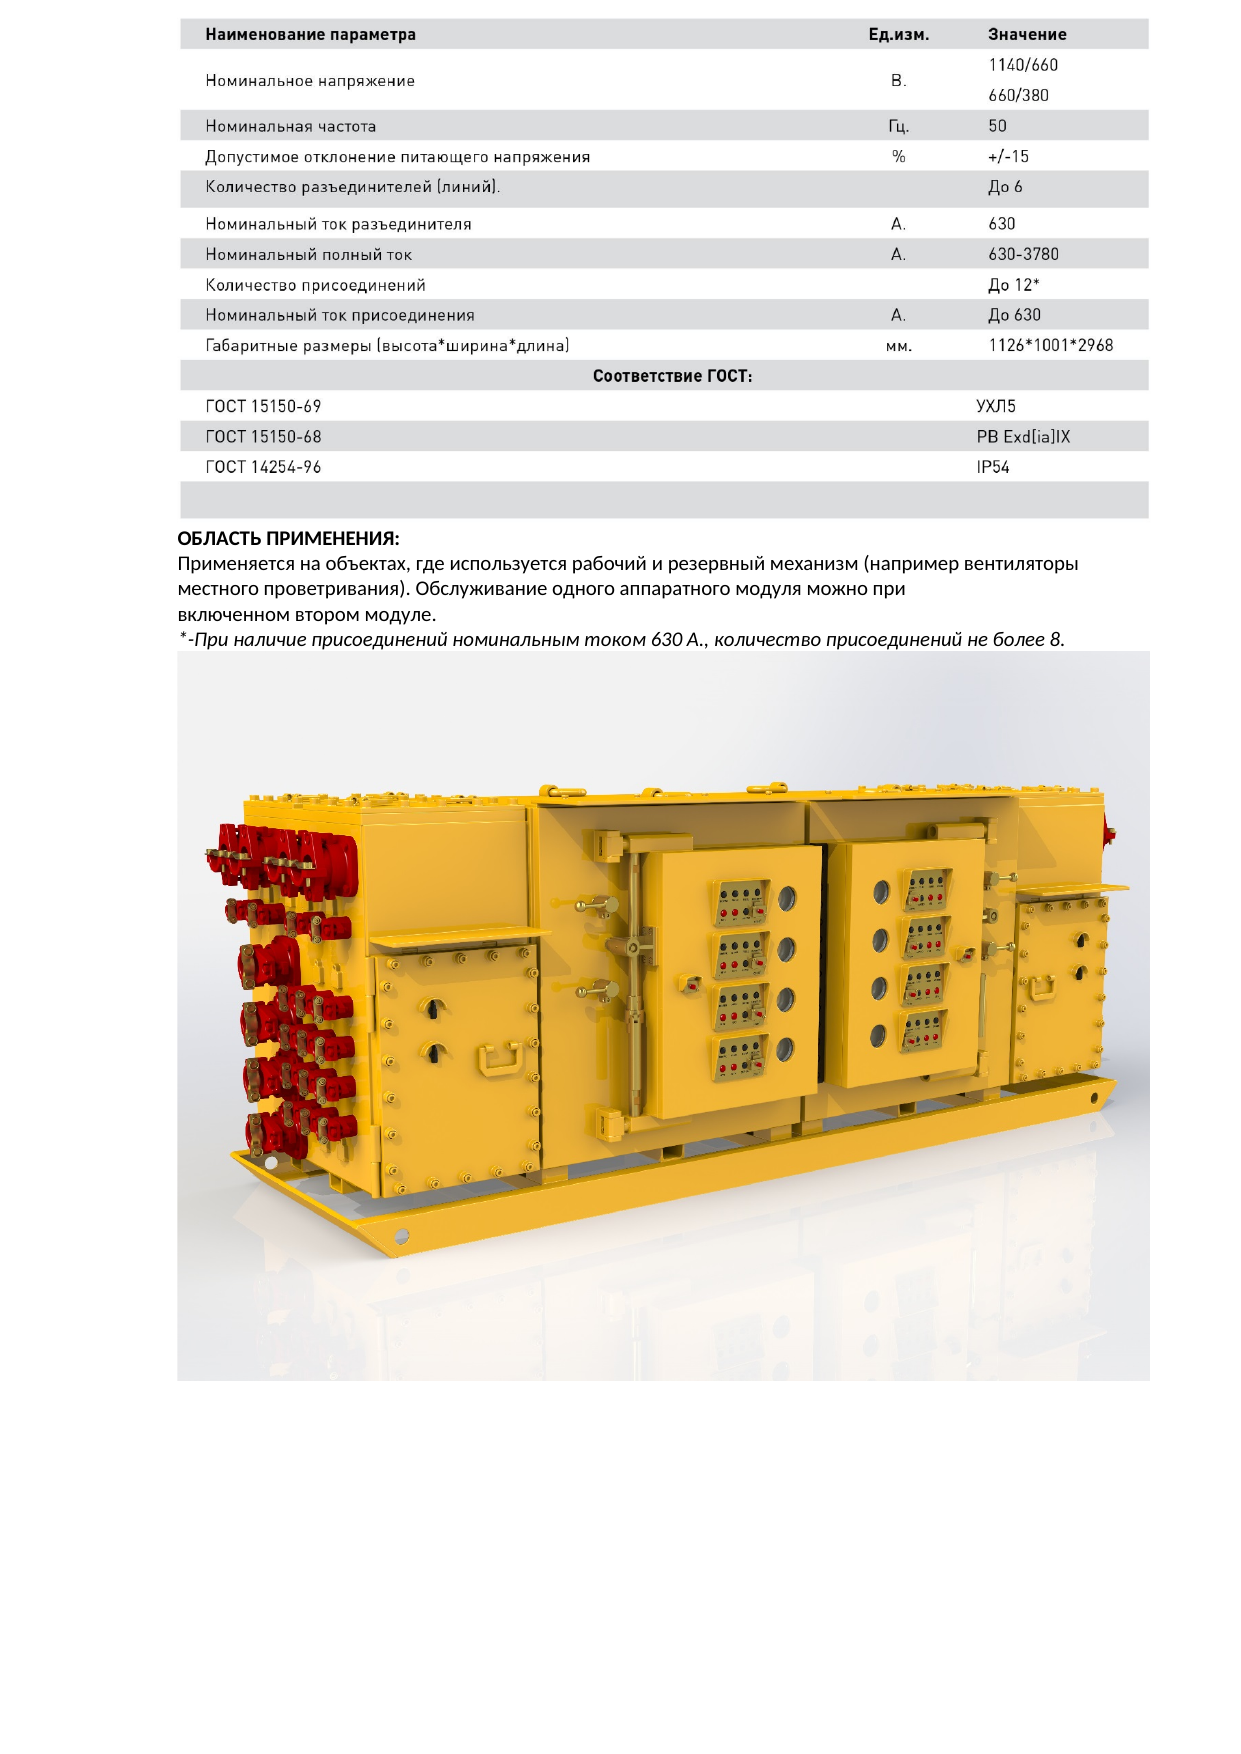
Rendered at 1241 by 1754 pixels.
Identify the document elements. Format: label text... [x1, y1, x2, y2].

text *-При наличие присоединений номинальным током 630 А., количество присоединений не более 8. [177, 626, 1152, 652]
text включенном втором модуле. [177, 601, 1152, 626]
text ОБЛАСТЬ ПРИМЕНЕНИЯ: [177, 525, 1152, 550]
picture [177, 14, 1153, 525]
picture [177, 651, 1150, 1381]
text Применяется на объектах, где используется рабочий и резервный механизм (например вентиляторы местного проветривания). Обслуживание одного аппаратного модуля можно при [177, 550, 1152, 601]
